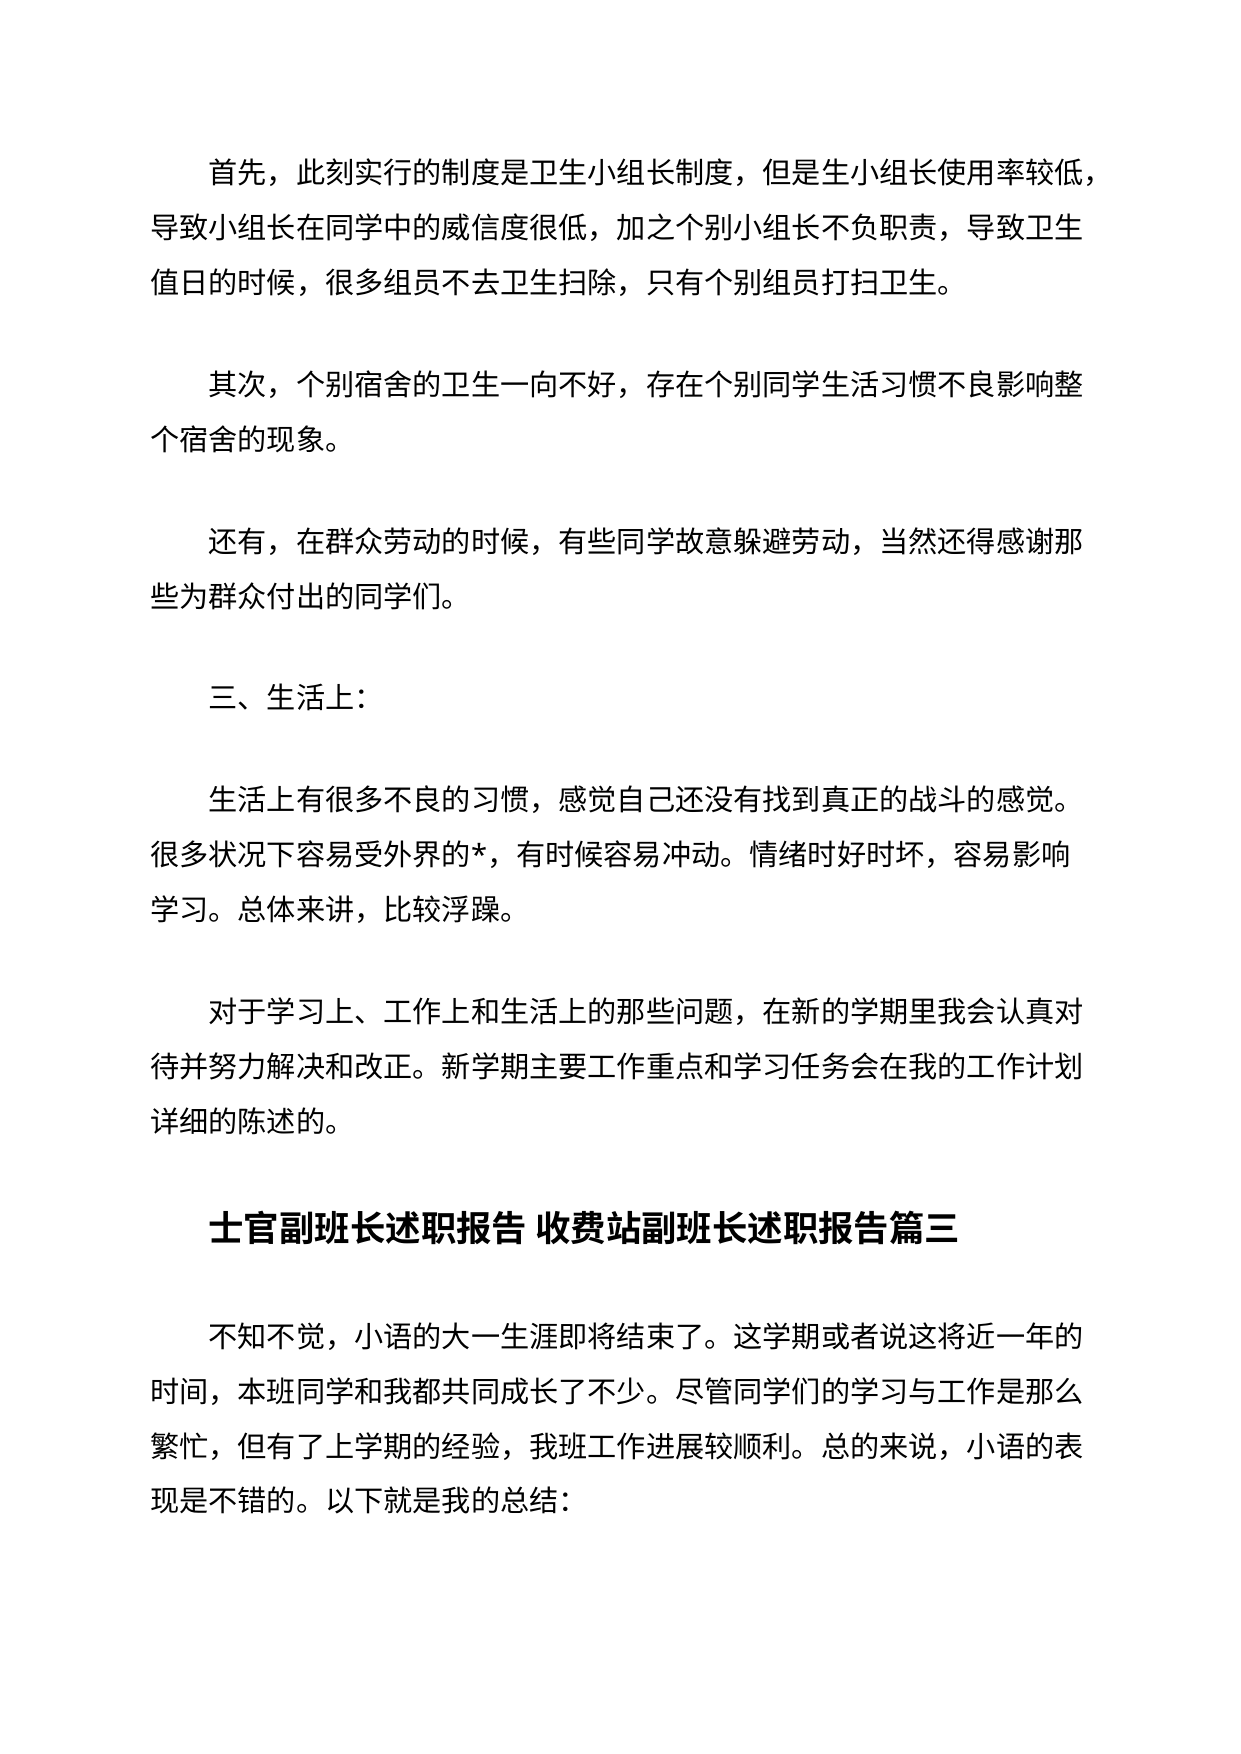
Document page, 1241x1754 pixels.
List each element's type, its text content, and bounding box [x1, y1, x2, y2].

text 不知不觉，小语的大一生涯即将结束了。这学期或者说这将近一年的时间，本班同学和我都共同成长了不少。尽管同学们的学习与工作是那么繁忙，但有了上学期的经验，我班工作进展较顺利。总的来说，小语的表现是不错的。以下就是我的总结： [150, 1313, 1090, 1520]
text 首先，此刻实行的制度是卫生小组长制度，但是生小组长使用率较低，导致小组长在同学中的威信度很低，加之个别小组长不负职责，导致卫生值日的时候，很多组员不去卫生扫除，只有个别组员打扫卫生。 [150, 150, 1090, 302]
text 生活上有很多不良的习惯，感觉自己还没有找到真正的战斗的感觉。很多状况下容易受外界的*，有时候容易冲动。情绪时好时坏，容易影响学习。总体来讲，比较浮躁。 [150, 777, 1090, 929]
text 对于学习上、工作上和生活上的那些问题，在新的学期里我会认真对待并努力解决和改正。新学期主要工作重点和学习任务会在我的工作计划详细的陈述的。 [150, 988, 1090, 1140]
text 三、生活上： [150, 675, 1090, 717]
text 还有，在群众劳动的时候，有些同学故意躲避劳动，当然还得感谢那些为群众付出的同学们。 [150, 518, 1090, 615]
text 其次，个别宿舍的卫生一向不好，存在个别同学生活习惯不良影响整个宿舍的现象。 [150, 362, 1090, 459]
text 士官副班长述职报告 收费站副班长述职报告篇三 [150, 1200, 1090, 1251]
